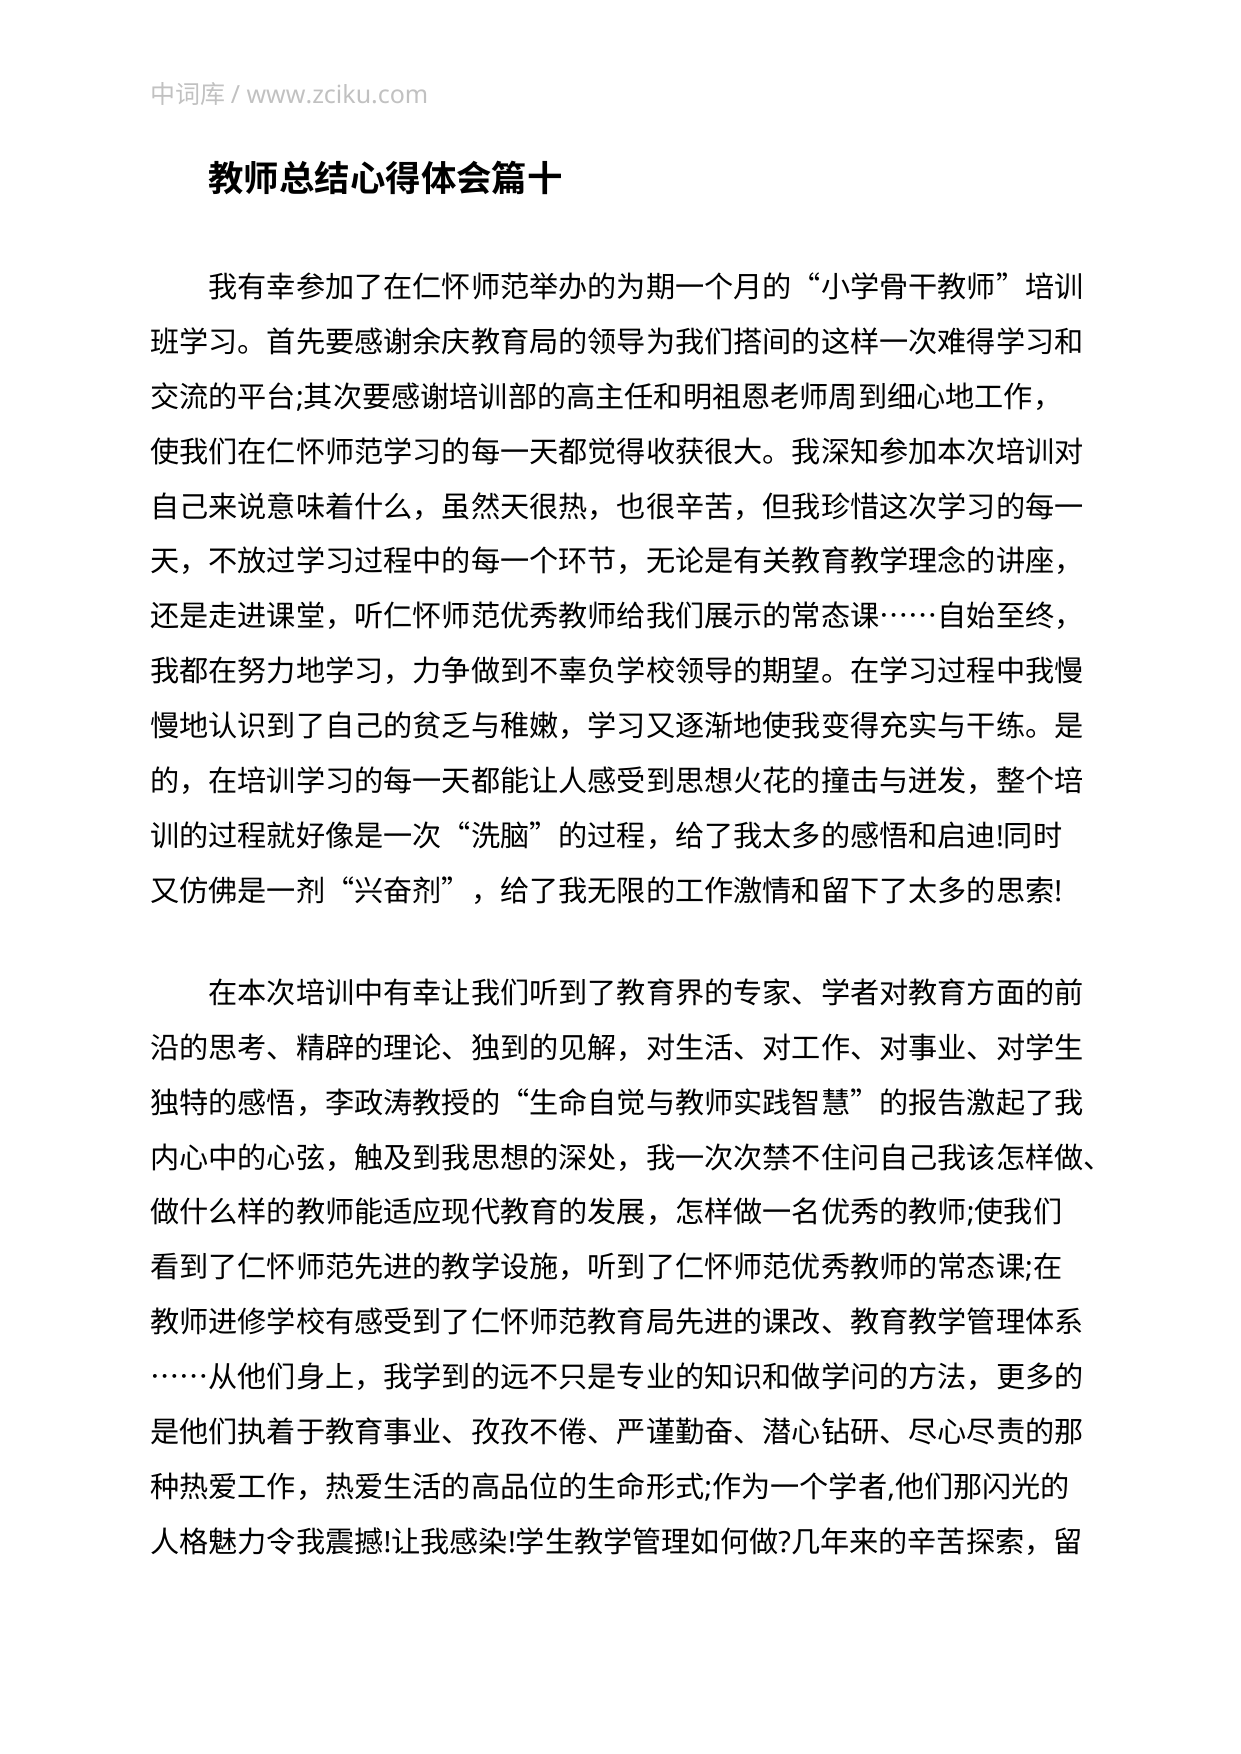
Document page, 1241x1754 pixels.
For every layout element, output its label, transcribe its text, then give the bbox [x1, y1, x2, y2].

text 我有幸参加了在仁怀师范举办的为期一个月的“小学骨干教师”培训班学习。首先要感谢余庆教育局的领导为我们搭间的这样一次难得学习和交流的平台;其次要感谢培训部的高主任和明祖恩老师周到细心地工作，使我们在仁怀师范学习的每一天都觉得收获很大。我深知参加本次培训对自己来说意味着什么，虽然天很热，也很辛苦，但我珍惜这次学习的每一天，不放过学习过程中的每一个环节，无论是有关教育教学理念的讲座，还是走进课堂，听仁怀师范优秀教师给我们展示的常态课……自始至终，我都在努力地学习，力争做到不辜负学校领导的期望。在学习过程中我慢慢地认识到了自己的贫乏与稚嫩，学习又逐渐地使我变得充实与干练。是的，在培训学习的每一天都能让人感受到思想火花的撞击与迸发，整个培训的过程就好像是一次“洗脑”的过程，给了我太多的感悟和启迪!同时又仿佛是一剂“兴奋剂”，给了我无限的工作激情和留下了太多的思索! [150, 263, 1090, 910]
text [150, 969, 1090, 1561]
text 教师总结心得体会篇十 [150, 150, 1090, 201]
